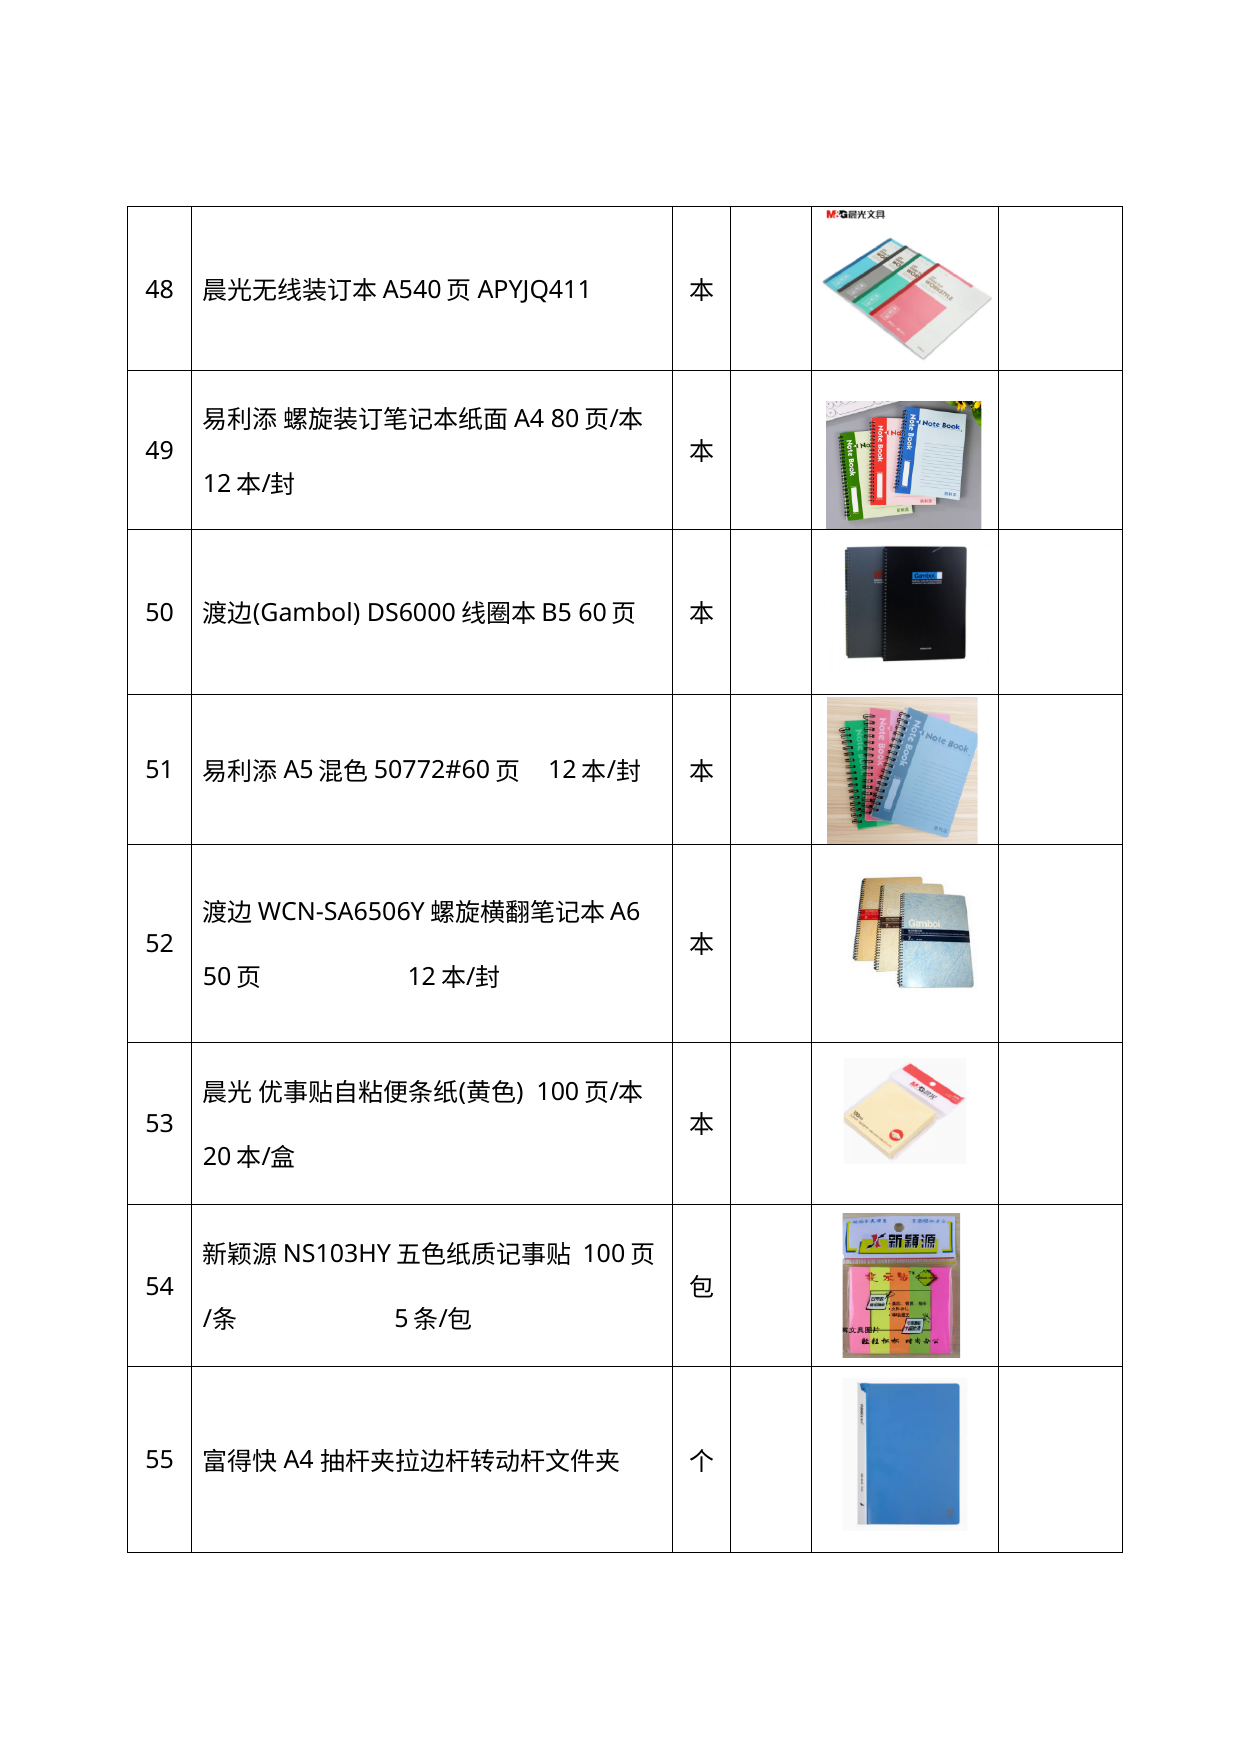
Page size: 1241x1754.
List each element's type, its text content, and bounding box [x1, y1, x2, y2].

picture [842, 1213, 961, 1358]
table_cell 54 [128, 1205, 191, 1366]
table_cell 本 [673, 845, 730, 1042]
table_cell 新颖源NS103HY五色纸质记事贴 100页/条 5条/包 [192, 1205, 672, 1366]
table_cell 易利添 A5混色50772#60页 12本/封 [192, 695, 672, 844]
table_cell [999, 207, 1122, 370]
table_cell 晨光 优事贴自粘便条纸(黄色) 100页/本 20本/盒 [192, 1043, 672, 1204]
table_cell [731, 371, 811, 529]
table_cell [731, 207, 811, 370]
table_cell [812, 530, 998, 694]
table_cell [812, 845, 998, 1042]
table_cell [731, 695, 811, 844]
table_cell [999, 530, 1122, 694]
picture [822, 207, 995, 363]
picture [843, 1058, 967, 1164]
table_cell 渡边WCN-SA6506Y螺旋横翻笔记本A6 50页 12本/封 [192, 845, 672, 1042]
table_cell 51 [128, 695, 191, 844]
table_cell 本 [673, 530, 730, 694]
table_cell [812, 695, 998, 844]
table_cell [999, 1205, 1122, 1366]
table_cell 包 [673, 1205, 730, 1366]
picture [825, 861, 985, 1005]
table_cell [731, 845, 811, 1042]
table_cell 本 [673, 695, 730, 844]
table_cell [812, 207, 998, 370]
table_cell [999, 1043, 1122, 1204]
table_cell [999, 371, 1122, 529]
table_cell 易利添 螺旋装订笔记本纸面 A4 80页/本 12本/封 [192, 371, 672, 529]
table_cell [812, 1043, 998, 1204]
table_cell 49 [128, 371, 191, 529]
table_cell [731, 1205, 811, 1366]
table_cell 52 [128, 845, 191, 1042]
table_cell 50 [128, 530, 191, 694]
picture [822, 530, 992, 672]
table_cell [731, 530, 811, 694]
table_cell [999, 845, 1122, 1042]
table_cell 富得快 A4 抽杆夹拉边杆转动杆文件夹 [192, 1367, 672, 1552]
table_cell [731, 1367, 811, 1552]
table_cell [812, 1367, 998, 1552]
picture [842, 1378, 968, 1531]
table_cell 晨光无线装订本A540页 APYJQ411 [192, 207, 672, 370]
table_cell [812, 371, 998, 529]
table_cell 本 [673, 207, 730, 370]
table_cell [731, 1043, 811, 1204]
table_cell 55 [128, 1367, 191, 1552]
table_cell 渡边(Gambol) DS6000线圈本B5 60页 [192, 530, 672, 694]
picture [827, 697, 978, 844]
table_cell 48 [128, 207, 191, 370]
table_cell 本 [673, 371, 730, 529]
picture [826, 401, 982, 529]
table_cell [812, 1205, 998, 1366]
table_cell 本 [673, 1043, 730, 1204]
table_cell 个 [673, 1367, 730, 1552]
table_cell 53 [128, 1043, 191, 1204]
table_cell [999, 1367, 1122, 1552]
table_cell [999, 695, 1122, 844]
